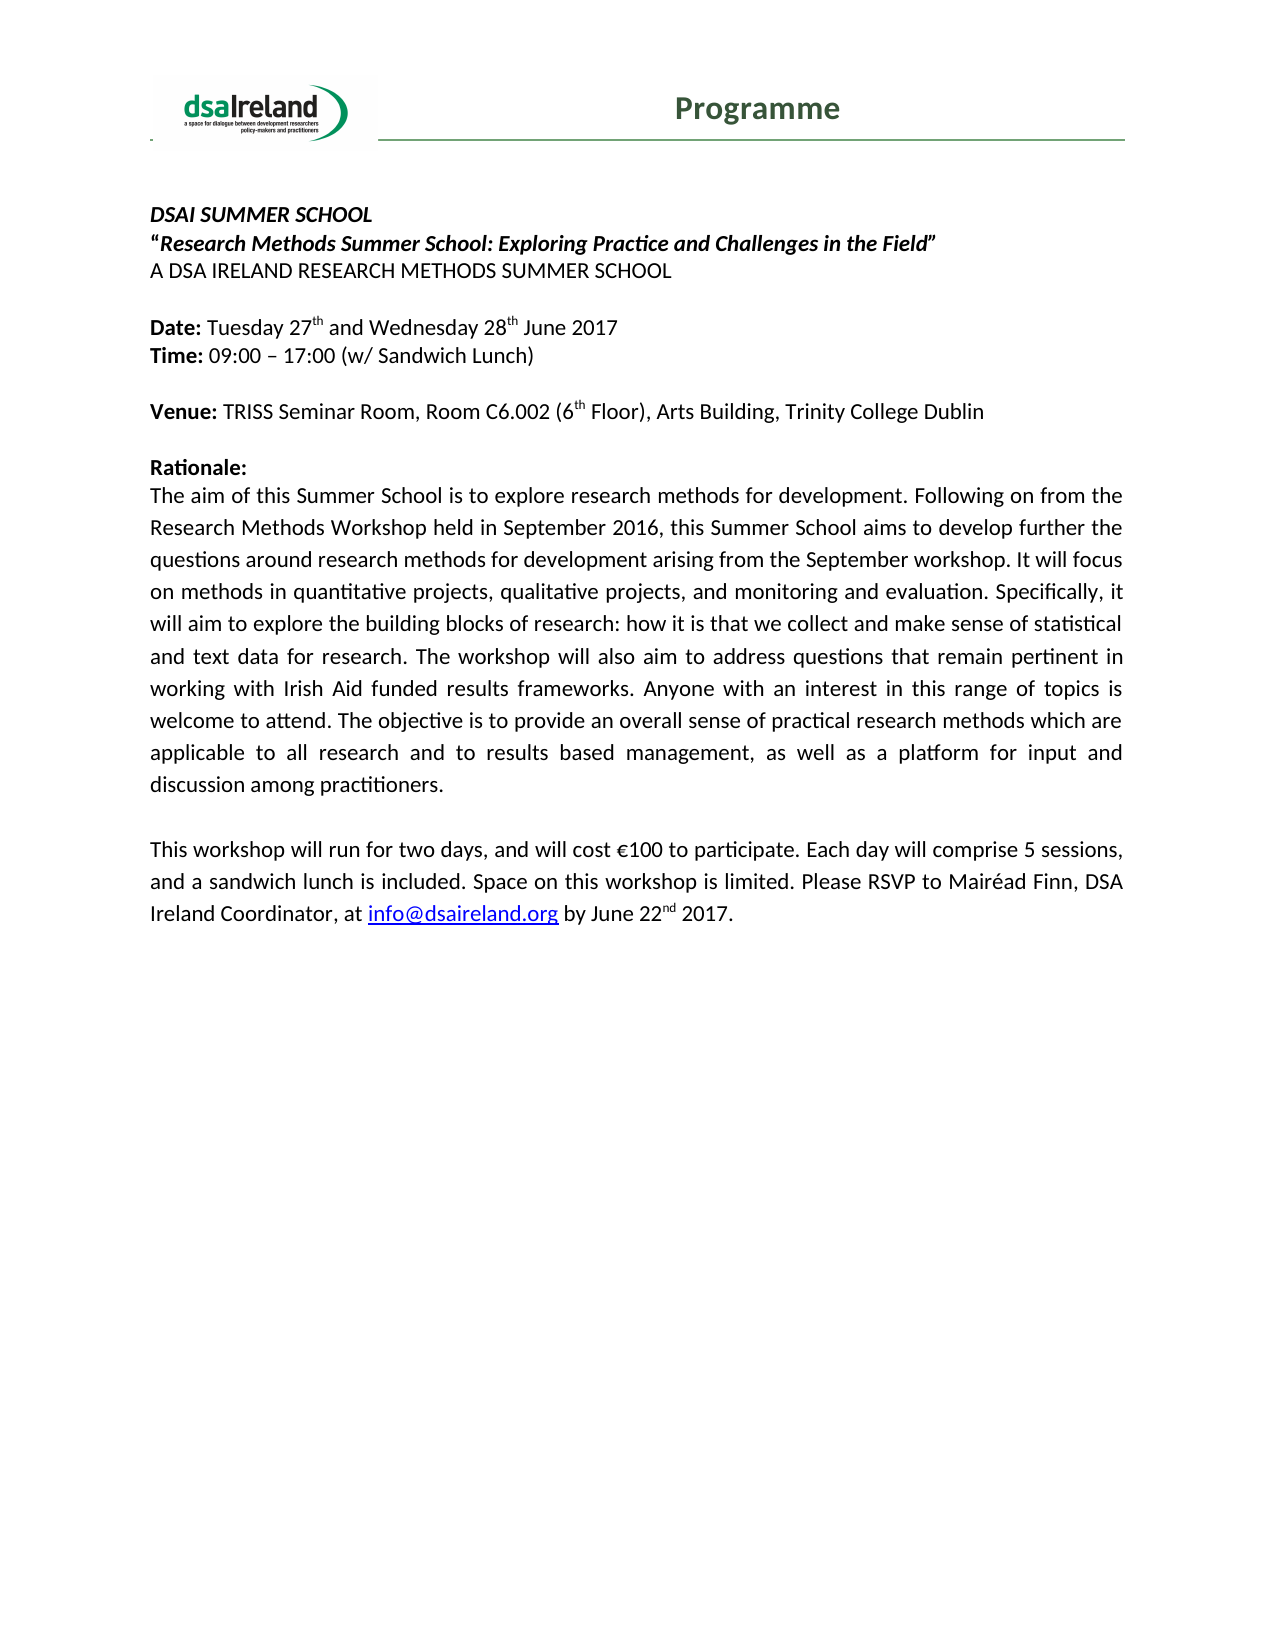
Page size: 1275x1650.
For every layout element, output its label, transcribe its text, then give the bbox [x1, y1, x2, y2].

text This workshop will run for two days, and will cost €100 to participate. Each day will comprise 5 sessions, and a sandwich lunch is included. Space on this workshop is limited. Please RSVP to Mairéad Finn, DSA Ireland Coordinator, at info@dsaireland.org by June 22nd 2017. [150, 835, 1125, 927]
text A DSA IRELAND RESEARCH METHODS SUMMER SCHOOL [150, 257, 1125, 285]
text “Research Methods Summer School: Exploring Practice and Challenges in the Field” [150, 229, 1125, 257]
text Date: Tuesday 27th and Wednesday 28th June 2017 [150, 313, 1125, 341]
text The aim of this Summer School is to explore research methods for development. Following on from the Research Methods Workshop held in September 2016, this Summer School aims to develop further the questions around research methods for development arising from the September workshop. It will focus on methods in quantitative projects, qualitative projects, and monitoring and evaluation. Specifically, it will aim to explore the building blocks of research: how it is that we collect and make sense of statistical and text data for research. The workshop will also aim to address questions that remain pertinent in working with Irish Aid funded results frameworks. Anyone with an interest in this range of topics is welcome to attend. The objective is to provide an overall sense of practical research methods which are applicable to all research and to results based management, as well as a platform for input and discussion among practitioners. [150, 481, 1125, 798]
text DSAI SUMMER SCHOOL [150, 201, 1125, 229]
text Time: 09:00 – 17:00 (w/ Sandwich Lunch) [150, 341, 1125, 369]
picture [153, 75, 379, 151]
text Rationale: [150, 453, 1125, 481]
text Venue: TRISS Seminar Room, Room C6.002 (6th Floor), Arts Building, Trinity College Dublin [150, 397, 1125, 425]
